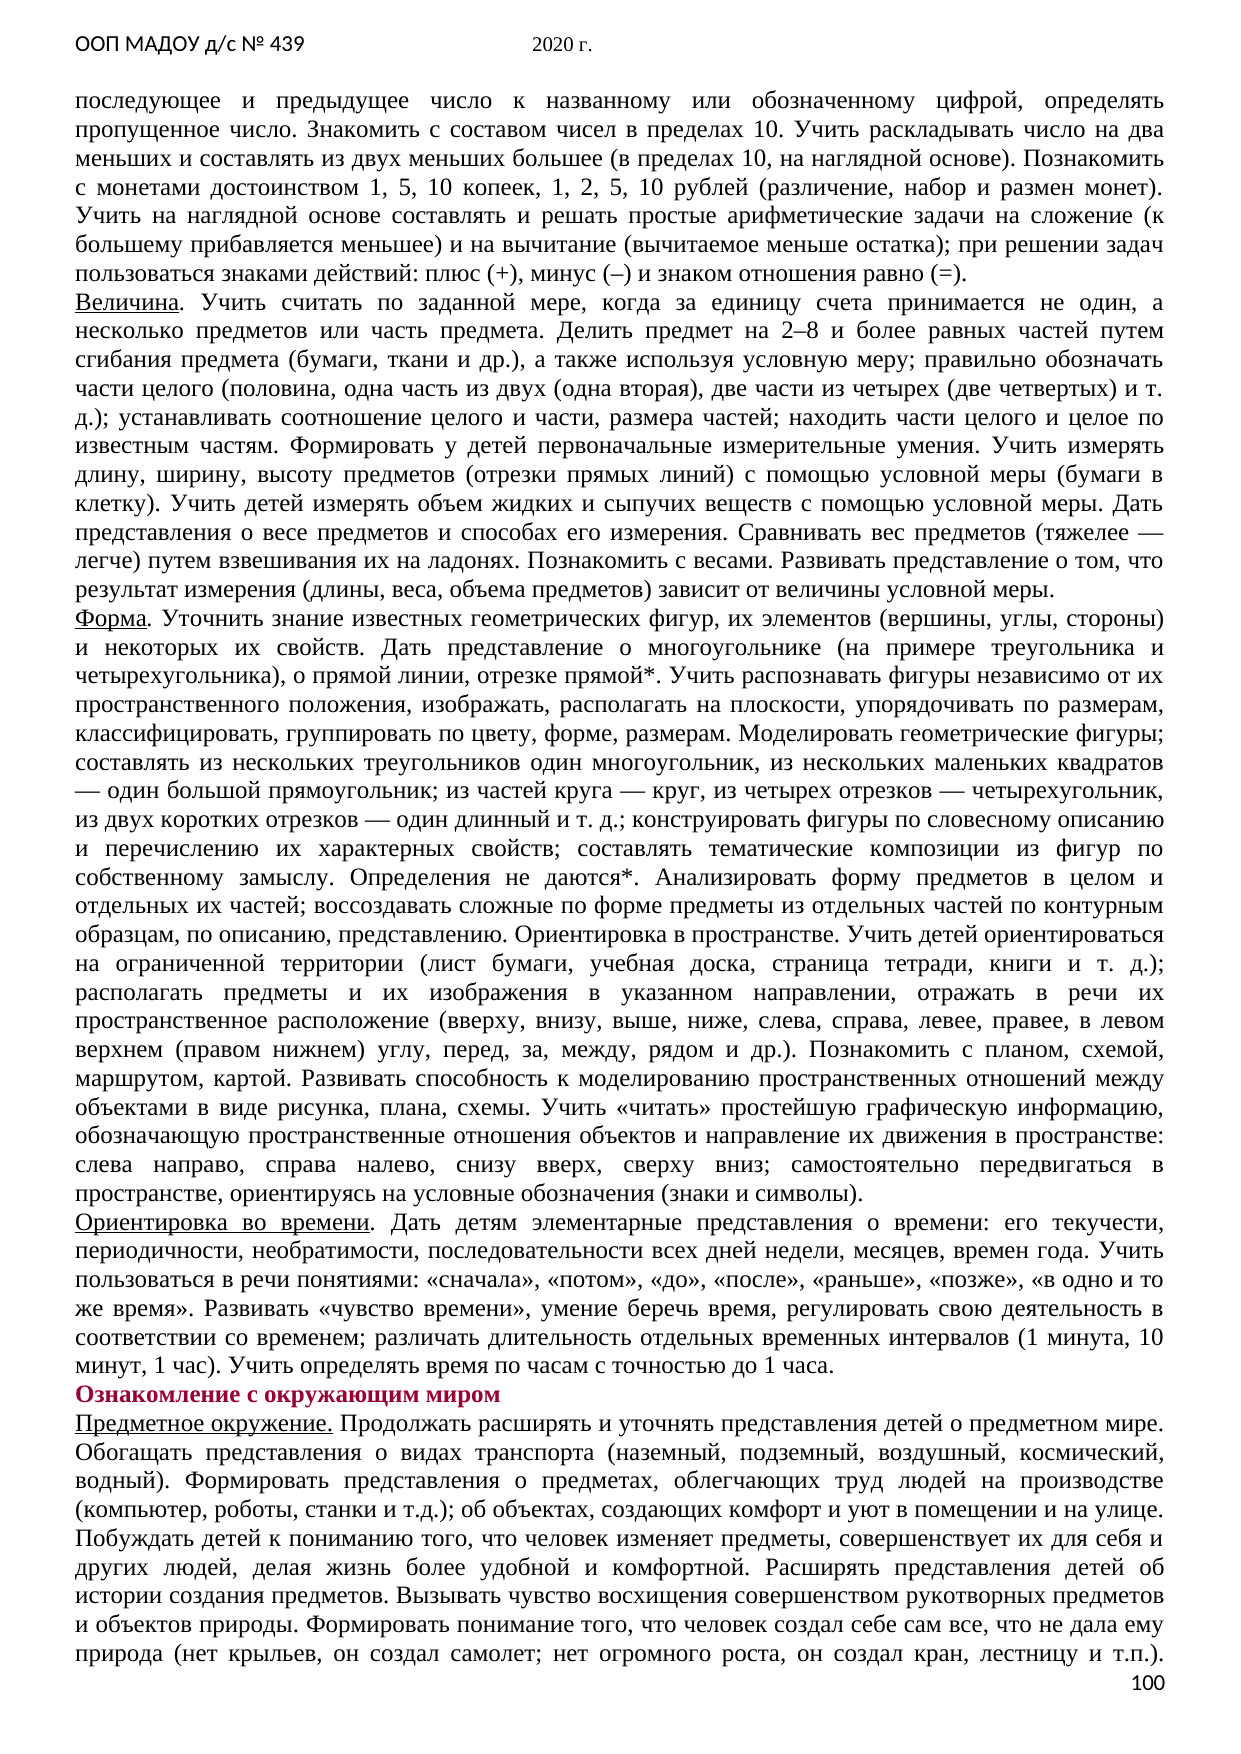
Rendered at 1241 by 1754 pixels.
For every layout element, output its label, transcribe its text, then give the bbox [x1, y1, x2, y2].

text Ориентировка во времени. Дать детям элементарные представления о времени: его текучести, периодичности, необратимости, последовательности всех дней недели, месяцев, времен года. Учить пользоваться в речи понятиями: «сначала», «потом», «до», «после», «раньше», «позже», «в одно и то же время». Развивать «чувство времени», умение беречь время, регулировать свою деятельность в соответствии со временем; различать длительность отдельных временных интервалов (1 минута, 10 минут, 1 час). Учить определять время по часам с точностью до 1 часа. [75, 1207, 1165, 1379]
text Ознакомление с окружающим миром [75, 1379, 1165, 1408]
text Форма. Уточнить знание известных геометрических фигур, их элементов (вершины, углы, стороны) и некоторых их свойств. Дать представление о многоугольнике (на примере треугольника и четырехугольника), о прямой линии, отрезке прямой*. Учить распознавать фигуры независимо от их пространственного положения, изображать, располагать на плоскости, упорядочивать по размерам, классифицировать, группировать по цвету, форме, размерам. Моделировать геометрические фигуры; составлять из нескольких треугольников один многоугольник, из нескольких маленьких квадратов — один большой прямоугольник; из частей круга — круг, из четырех отрезков — четырехугольник, из двух коротких отрезков — один длинный и т. д.; конструировать фигуры по словесному описанию и перечислению их характерных свойств; составлять тематические композиции из фигур по собственному замыслу. Определения не даются*. Анализировать форму предметов в целом и отдельных их частей; воссоздавать сложные по форме предметы из отдельных частей по контурным образцам, по описанию, представлению. Ориентировка в пространстве. Учить детей ориентироваться на ограниченной территории (лист бумаги, учебная доска, страница тетради, книги и т. д.); располагать предметы и их изображения в указанном направлении, отражать в речи их пространственное расположение (вверху, внизу, выше, ниже, слева, справа, левее, правее, в левом верхнем (правом нижнем) углу, перед, за, между, рядом и др.). Познакомить с планом, схемой, маршрутом, картой. Развивать способность к моделированию пространственных отношений между объектами в виде рисунка, плана, схемы. Учить «читать» простейшую графическую информацию, обозначающую пространственные отношения объектов и направление их движения в пространстве: слева направо, справа налево, снизу вверх, сверху вниз; самостоятельно передвигаться в пространстве, ориентируясь на условные обозначения (знаки и символы). [75, 603, 1165, 1207]
text Величина. Учить считать по заданной мере, когда за единицу счета принимается не один, а несколько предметов или часть предмета. Делить предмет на 2–8 и более равных частей путем сгибания предмета (бумаги, ткани и др.), а также используя условную меру; правильно обозначать части целого (половина, одна часть из двух (одна вторая), две части из четырех (две четвертых) и т. д.); устанавливать соотношение целого и части, размера частей; находить части целого и целое по известным частям. Формировать у детей первоначальные измерительные умения. Учить измерять длину, ширину, высоту предметов (отрезки прямых линий) с помощью условной меры (бумаги в клетку). Учить детей измерять объем жидких и сыпучих веществ с помощью условной меры. Дать представления о весе предметов и способах его измерения. Сравнивать вес предметов (тяжелее — легче) путем взвешивания их на ладонях. Познакомить с весами. Развивать представление о том, что результат измерения (длины, веса, объема предметов) зависит от величины условной меры. [75, 287, 1165, 603]
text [75, 1408, 1165, 1667]
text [75, 86, 1165, 287]
